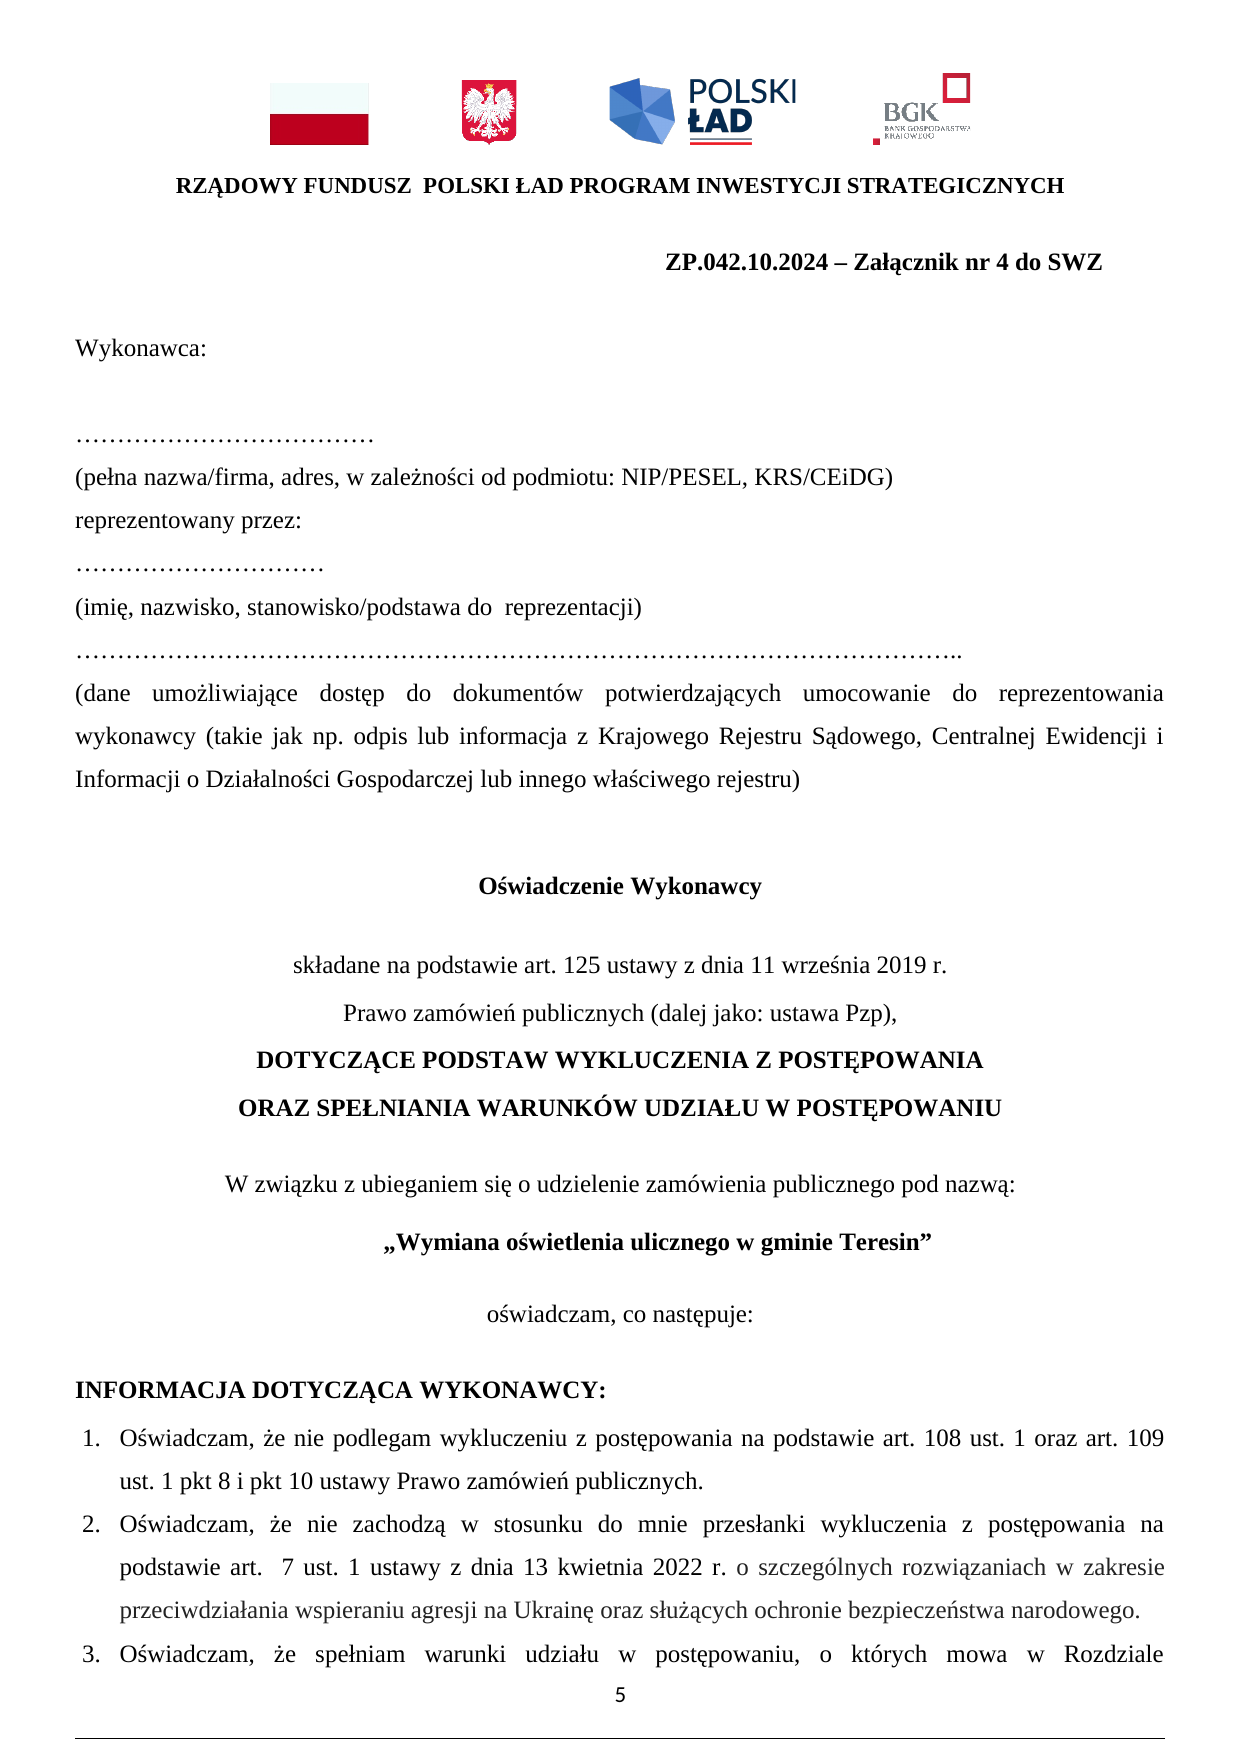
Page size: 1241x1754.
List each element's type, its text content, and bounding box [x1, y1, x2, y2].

text oświadczam, co następuje: [75, 1299, 1165, 1328]
subtitle Oświadczenie Wykonawcy [75, 871, 1165, 900]
text (pełna nazwa/firma, adres, w zależności od podmiotu: NIP/PESEL, KRS/CEiDG) [75, 462, 1165, 491]
list „Wymiana oświetlenia ulicznego w gminie Teresin” [150, 1227, 1165, 1256]
text składane na podstawie art. 125 ustawy z dnia 11 września 2019 r. [75, 950, 1165, 979]
text reprezentowany przez: [75, 505, 1165, 534]
picture [873, 73, 971, 145]
text ZP.042.10.2024 – Załącznik nr 4 do SWZ [591, 247, 1165, 275]
text INFORMACJA DOTYCZĄCA WYKONAWCY: [75, 1375, 1165, 1404]
picture [461, 80, 517, 145]
text W związku z ubieganiem się o udzielenie zamówienia publicznego pod nazwą: [75, 1169, 1165, 1198]
text (dane umożliwiające dostęp do dokumentów potwierdzających umocowanie do reprezentowania wykonawcy (takie jak np. odpis lub informacja z Krajowego Rejestru Sądowego, Centralnej Ewidencji i Informacji o Działalności Gospodarczej lub innego właściwego rejestru) [75, 678, 1165, 793]
text Prawo zamówień publicznych (dalej jako: ustawa Pzp), [75, 998, 1165, 1026]
text ……………………………… [75, 419, 1165, 448]
picture [609, 78, 796, 145]
text (imię, nazwisko, stanowisko/podstawa do reprezentacji) [75, 592, 1165, 620]
list Oświadczam, że nie zachodzą w stosunku do mnie przesłanki wykluczenia z postępowania na podstawie art. 7 ust. 1 ustawy z dnia 13 kwietnia 2022 r. o szczególnych rozwiązaniach w zakresie przeciwdziałania wspieraniu agresji na Ukrainę oraz służących ochronie bezpieczeństwa narodowego. [82, 1509, 1165, 1624]
list Oświadczam, że nie podlegam wykluczeniu z postępowania na podstawie art. 108 ust. 1 oraz art. 109 ust. 1 pkt 8 i pkt 10 ustawy Prawo zamówień publicznych. [82, 1423, 1165, 1495]
picture [270, 83, 369, 145]
text ORAZ SPEŁNIANIA WARUNKÓW UDZIAŁU W POSTĘPOWANIU [75, 1093, 1165, 1122]
text ………………………… [75, 548, 1165, 577]
text Wykonawca: [75, 333, 1165, 362]
text DOTYCZĄCE PODSTAW WYKLUCZENIA Z POSTĘPOWANIA [75, 1045, 1165, 1074]
text …………………………………………………………………………………………….. [75, 635, 1165, 663]
